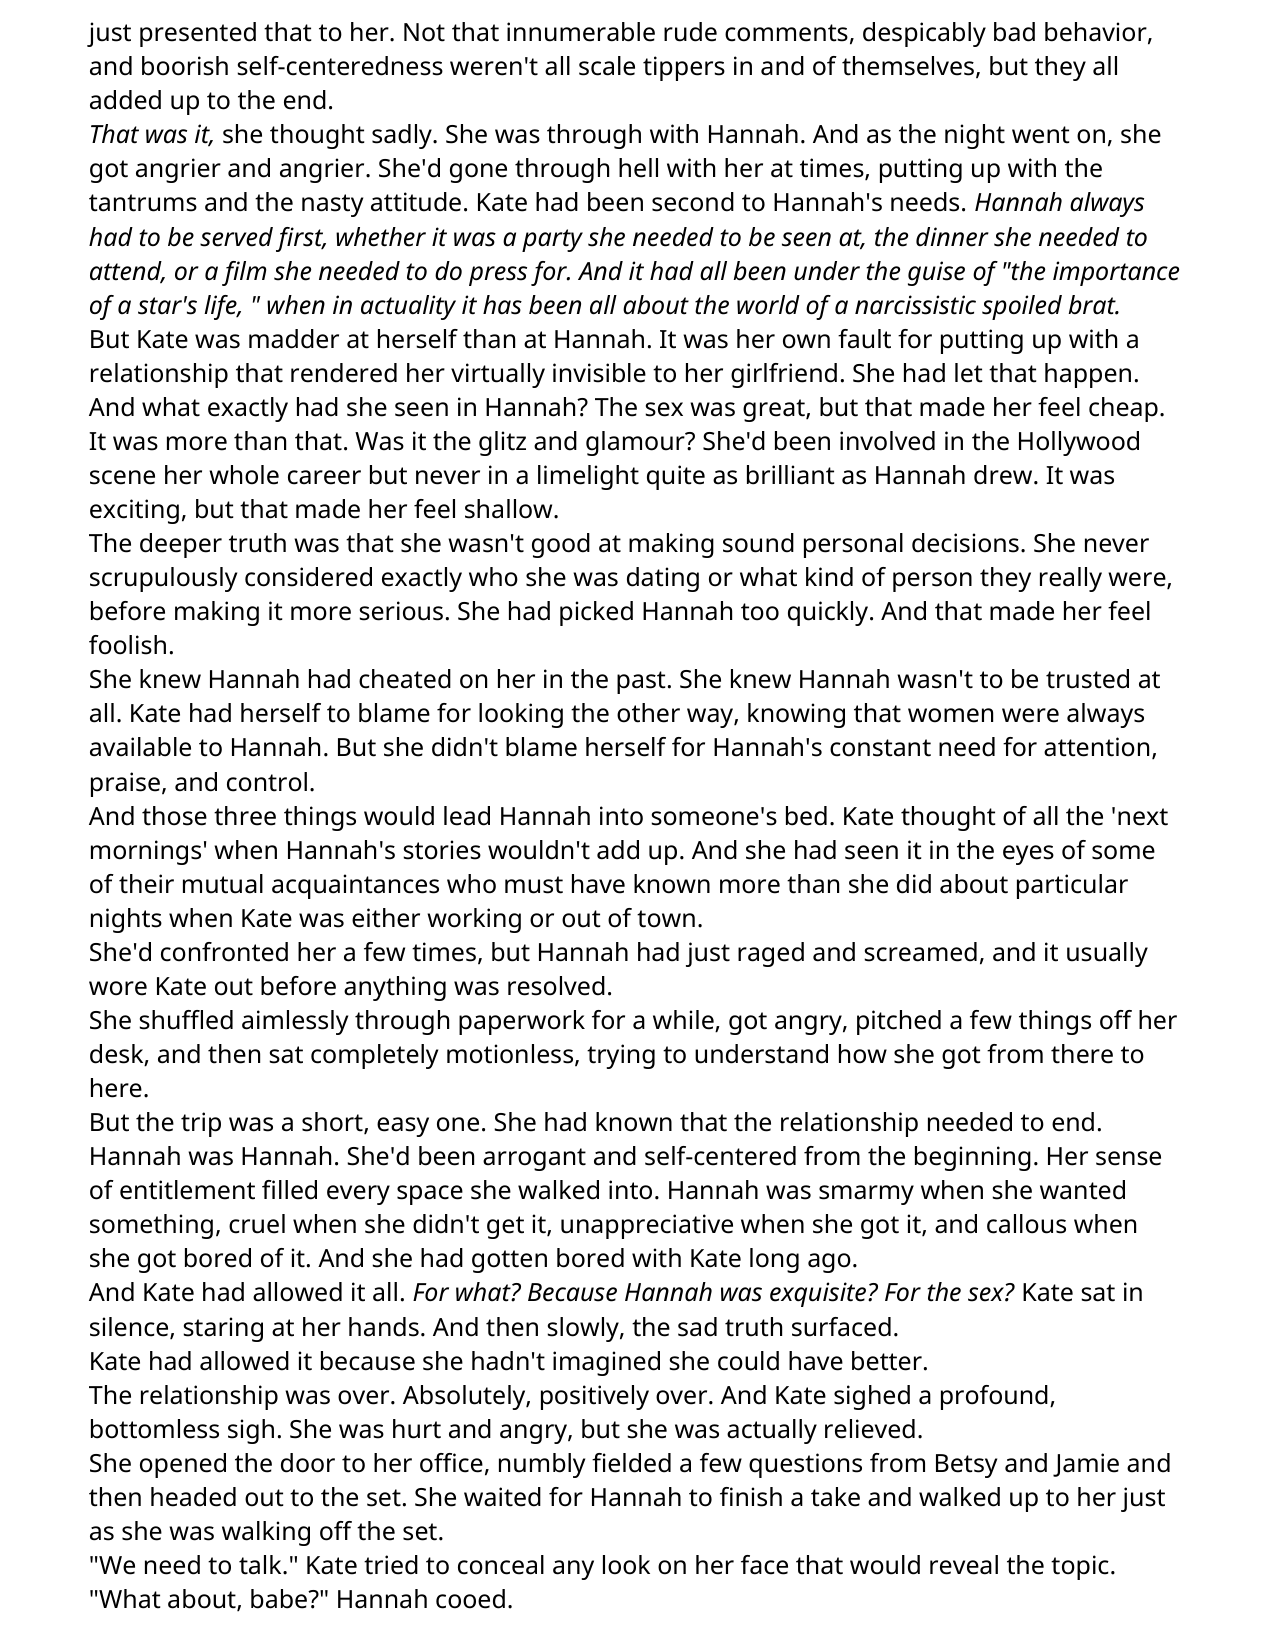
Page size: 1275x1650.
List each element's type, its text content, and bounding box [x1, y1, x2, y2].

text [89, 15, 1181, 117]
text But Kate was madder at herself than at Hannah. It was her own fault for putting up with a relationship that rendered her virtually invisible to her girlfriend. She had let that happen. [89, 321, 1181, 389]
text It was more than that. Was it the glitz and glamour? She'd been involved in the Hollywood scene her whole career but never in a limelight quite as brilliant as Hannah drew. It was exciting, but that made her feel shallow. [89, 423, 1181, 526]
text That was it, she thought sadly. She was through with Hannah. And as the night went on, she got angrier and angrier. She'd gone through hell with her at times, putting up with the tantrums and the nasty attitude. Kate had been second to Hannah's needs. Hannah always had to be served first, whether it was a party she needed to be seen at, the dinner she needed to attend, or a film she needed to do press for. And it had all been under the guise of "the importance of a star's life, " when in actuality it has been all about the world of a narcissistic spoiled brat. [89, 117, 1181, 321]
text And what exactly had she seen in Hannah? The sex was great, but that made her feel cheap. [89, 389, 1181, 423]
text She shuffled aimlessly through paperwork for a while, got angry, pitched a few things off her desk, and then sat completely motionless, trying to understand how she got from there to here. [89, 1003, 1181, 1105]
text She knew Hannah had cheated on her in the past. She knew Hannah wasn't to be trusted at all. Kate had herself to blame for looking the other way, knowing that women were always available to Hannah. But she didn't blame herself for Hannah's constant need for attention, praise, and control. [89, 662, 1181, 798]
text And Kate had allowed it all. For what? Because Hannah was exquisite? For the sex? Kate sat in silence, staring at her hands. And then slowly, the sad truth surfaced. [89, 1275, 1181, 1343]
text "We need to talk." Kate tried to conceal any look on her face that would reveal the topic. [89, 1548, 1181, 1582]
text Kate had allowed it because she hadn't imagined she could have better. [89, 1343, 1181, 1377]
text But the trip was a short, easy one. She had known that the relationship needed to end. Hannah was Hannah. She'd been arrogant and self-centered from the beginning. Her sense of entitlement filled every space she walked into. Hannah was smarmy when she wanted something, cruel when she didn't get it, unappreciative when she got it, and callous when she got bored of it. And she had gotten bored with Kate long ago. [89, 1105, 1181, 1275]
text She opened the door to her office, numbly fielded a few questions from Betsy and Jamie and then headed out to the set. She waited for Hannah to finish a take and walked up to her just as she was walking off the set. [89, 1445, 1181, 1548]
text And those three things would lead Hannah into someone's bed. Kate thought of all the 'next mornings' when Hannah's stories wouldn't add up. And she had seen it in the eyes of some of their mutual acquaintances who must have known more than she did about particular nights when Kate was either working or out of town. [89, 798, 1181, 934]
text She'd confronted her a few times, but Hannah had just raged and screamed, and it usually wore Kate out before anything was resolved. [89, 934, 1181, 1003]
text "What about, babe?" Hannah cooed. [89, 1582, 1181, 1616]
text The relationship was over. Absolutely, positively over. And Kate sighed a profound, bottomless sigh. She was hurt and angry, but she was actually relieved. [89, 1377, 1181, 1445]
text The deeper truth was that she wasn't good at making sound personal decisions. She never scrupulously considered exactly who she was dating or what kind of person they really were, before making it more serious. She had picked Hannah too quickly. And that made her feel foolish. [89, 526, 1181, 662]
